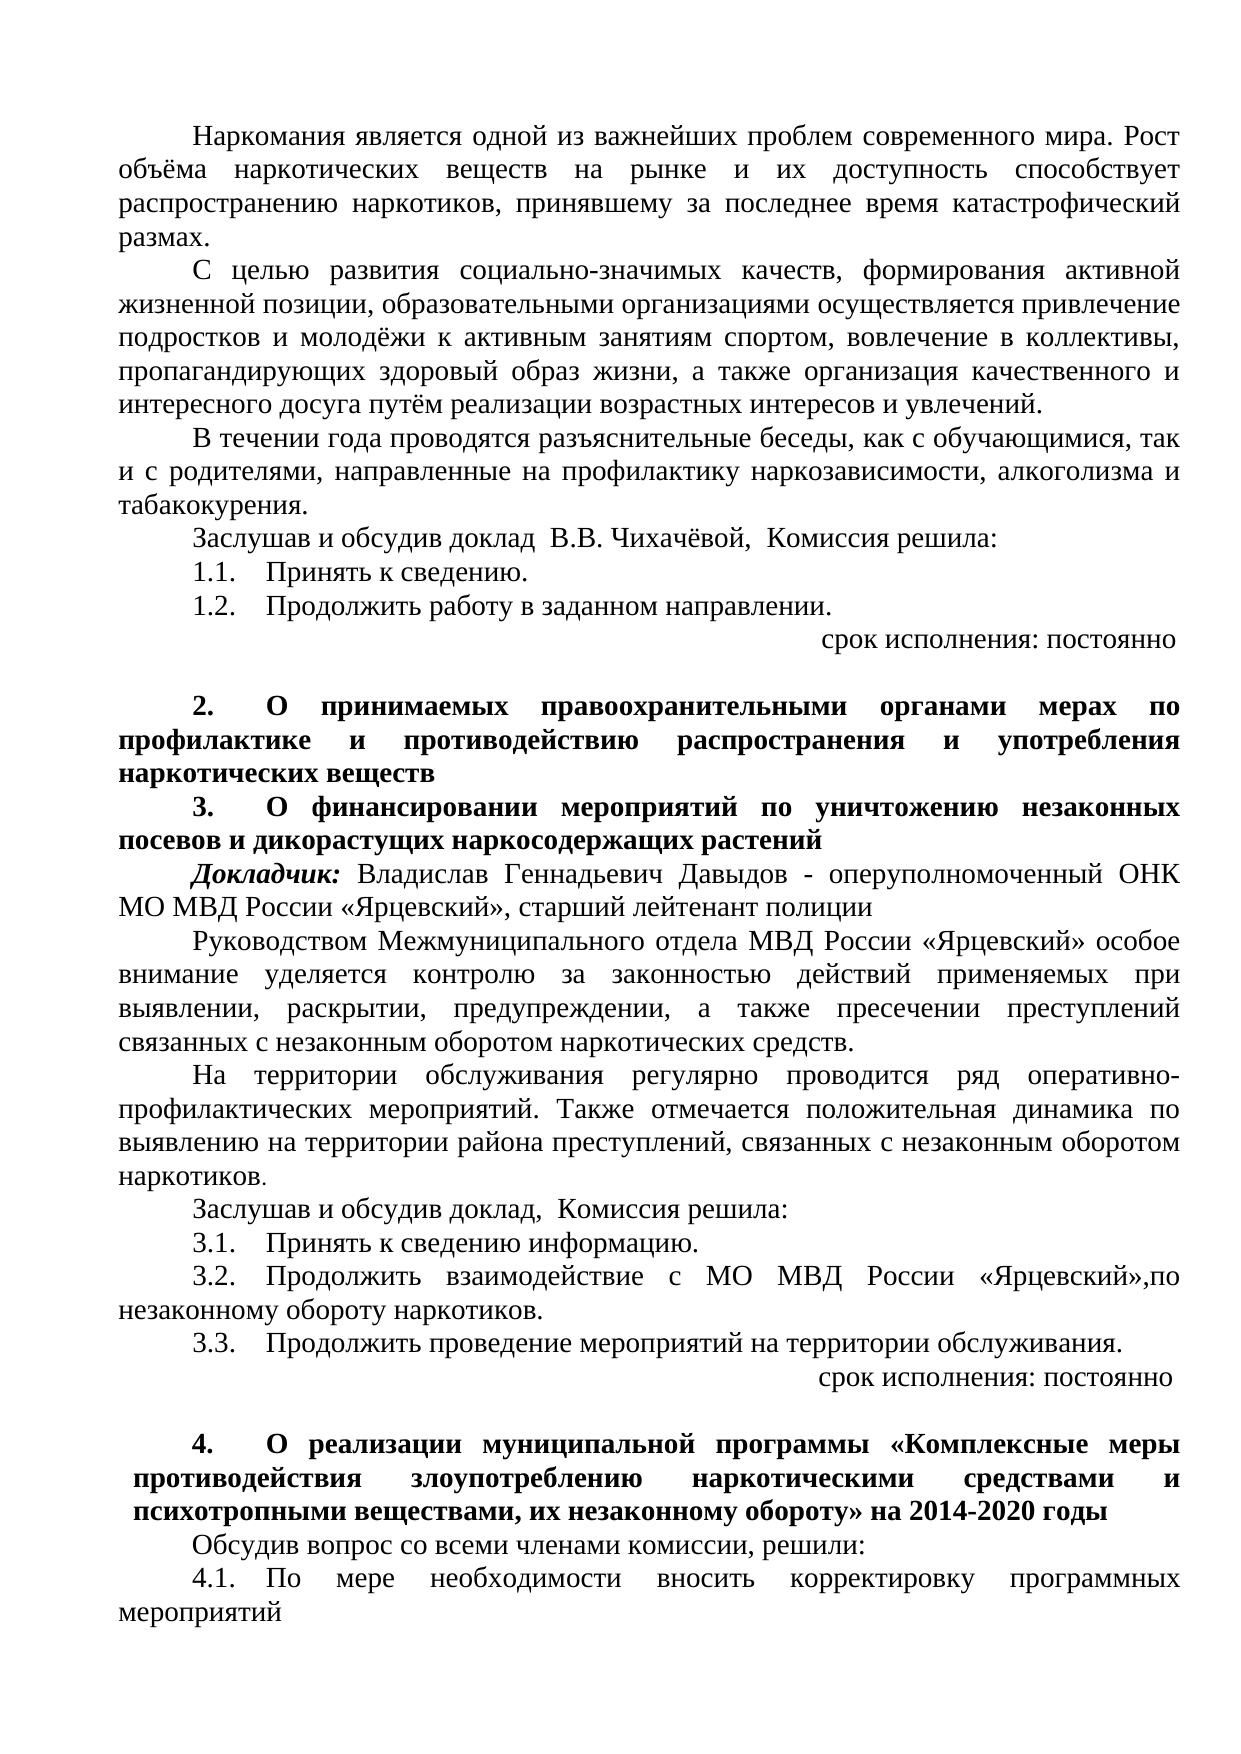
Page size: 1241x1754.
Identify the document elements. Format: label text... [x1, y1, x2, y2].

list Принять к сведению. [118, 554, 1181, 588]
list Обсудив вопрос со всеми членами комиссии, решили: [192, 1527, 1181, 1560]
list О финансировании мероприятий по уничтожению незаконных посевов и дикорастущих наркосодержащих растений [118, 789, 1181, 856]
list По мере необходимости вносить корректировку программных мероприятий [118, 1560, 1181, 1627]
list В течении года проводятся разъяснительные беседы, как с обучающимися, так и с родителями, направленные на профилактику наркозависимости, алкоголизма и табакокурения. [118, 420, 1181, 521]
list О принимаемых правоохранительными органами мерах по профилактике и противодействию распространения и употребления наркотических веществ [118, 688, 1181, 789]
list Продолжить взаимодействие с МО МВД России «Ярцевский»,по незаконному обороту наркотиков. [118, 1258, 1181, 1326]
list Принять к сведению информацию. [118, 1225, 1181, 1258]
list На территории обслуживания регулярно проводится ряд оперативно-профилактических мероприятий. Также отмечается положительная динамика по выявлению на территории района преступлений, связанных с незаконным оборотом наркотиков. [118, 1057, 1181, 1191]
list Продолжить работу в заданном направлении. [118, 588, 1181, 621]
list Продолжить проведение мероприятий на территории обслуживания. [118, 1326, 1181, 1359]
list Руководством Межмуниципального отдела МВД России «Ярцевский» особое внимание уделяется контролю за законностью действий применяемых при выявлении, раскрытии, предупреждении, а также пресечении преступлений связанных с незаконным оборотом наркотических средств. [118, 923, 1181, 1057]
list срок исполнения: постоянно [165, 621, 1181, 655]
list Наркомания является одной из важнейших проблем современного мира. Рост объёма наркотических веществ на рынке и их доступность способствует распространению наркотиков, принявшему за последнее время катастрофический размах. [118, 118, 1181, 252]
text срок исполнения: постоянно [118, 1359, 1181, 1393]
list С целью развития социально-значимых качеств, формирования активной жизненной позиции, образовательными организациями осуществляется привлечение подростков и молодёжи к активным занятиям спортом, вовлечение в коллективы, пропагандирующих здоровый образ жизни, а также организация качественного и интересного досуга путём реализации возрастных интересов и увлечений. [118, 252, 1181, 420]
text Заслушав и обсудив доклад, Комиссия решила: [118, 1191, 1181, 1225]
list О реализации муниципальной программы «Комплексные меры противодействия злоупотреблению наркотическими средствами и психотропными веществами, их незаконному обороту» на 2014-2020 годы [133, 1426, 1181, 1527]
text Заслушав и обсудив доклад В.В. Чихачёвой, Комиссия решила: [118, 521, 1181, 554]
list Докладчик: Владислав Геннадьевич Давыдов - оперуполномоченный ОНК МО МВД России «Ярцевский», старший лейтенант полиции [118, 856, 1181, 923]
